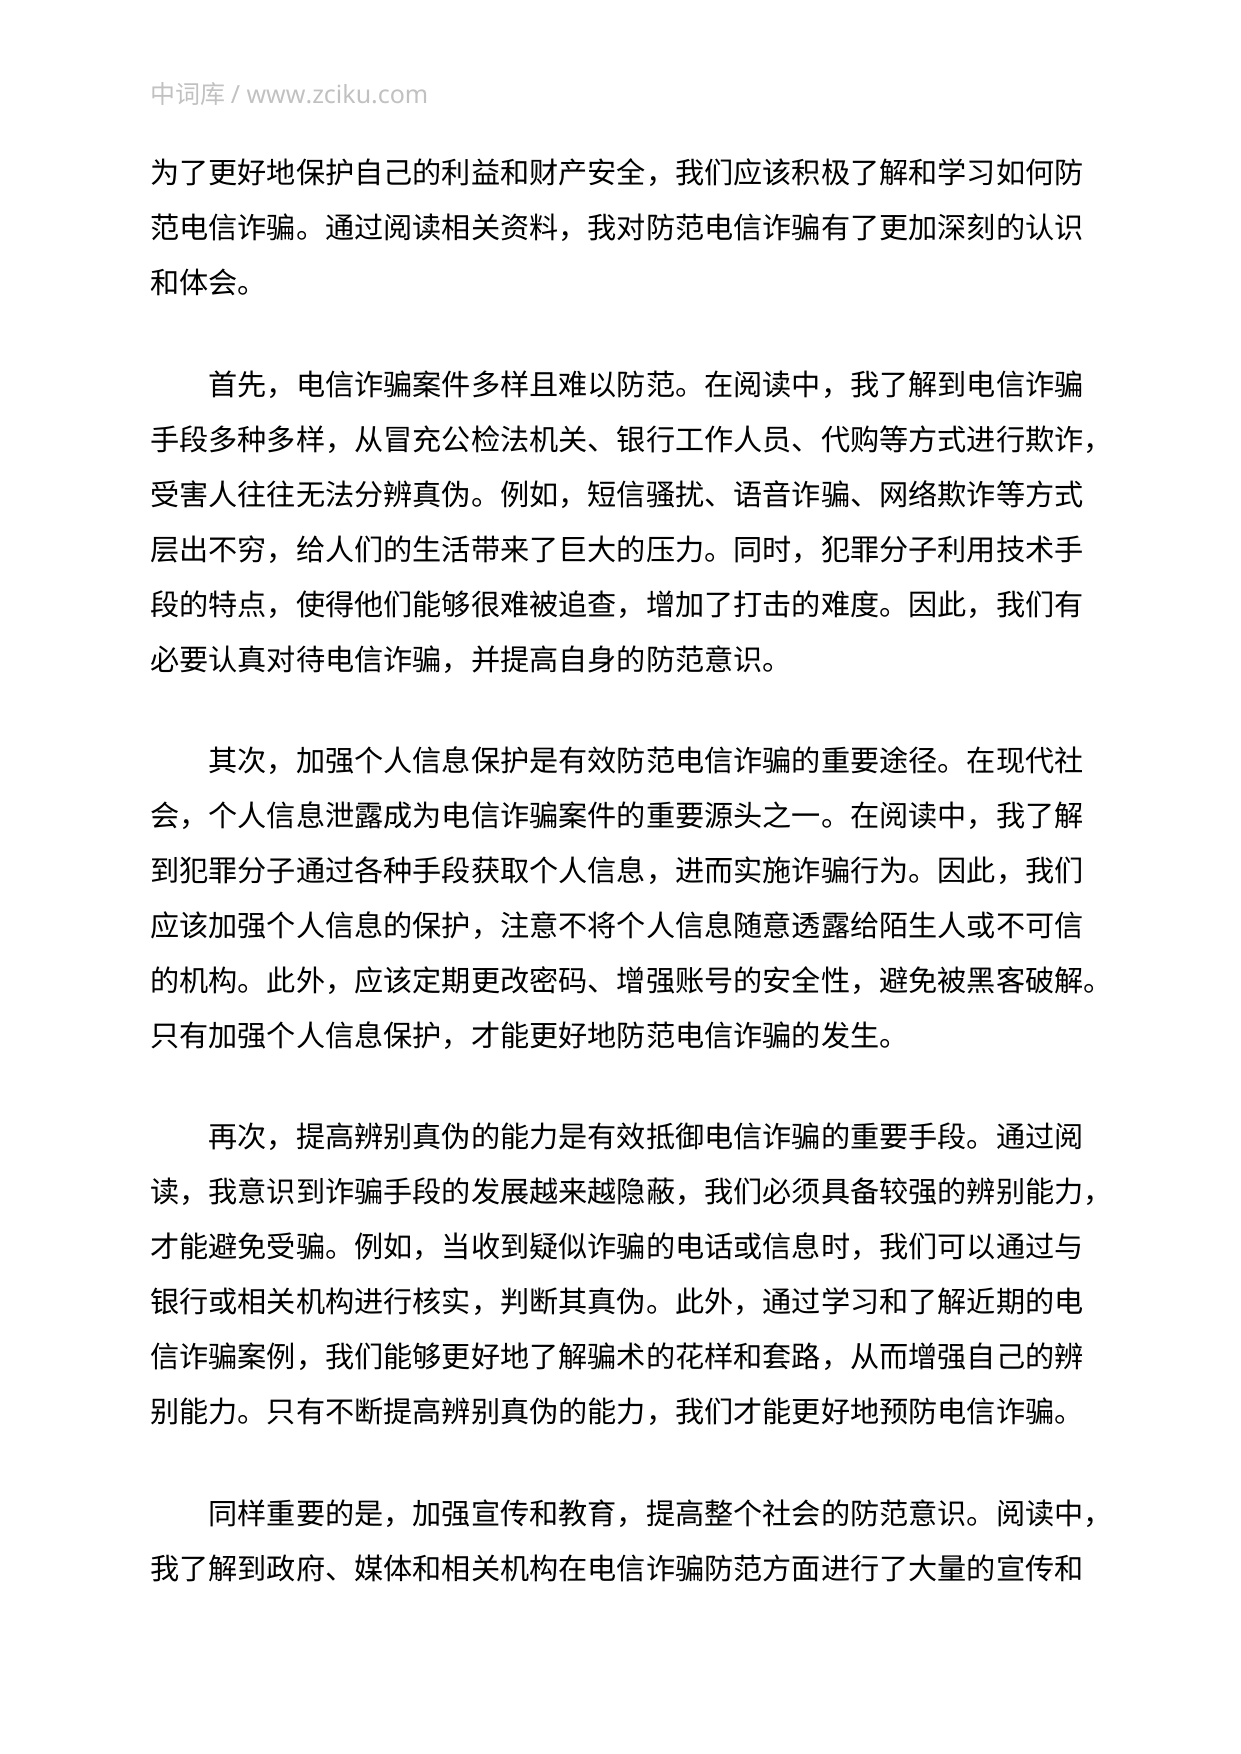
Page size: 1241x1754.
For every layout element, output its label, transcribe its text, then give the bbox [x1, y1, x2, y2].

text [150, 1490, 1090, 1587]
text 首先，电信诈骗案件多样且难以防范。在阅读中，我了解到电信诈骗手段多种多样，从冒充公检法机关、银行工作人员、代购等方式进行欺诈，受害人往往无法分辨真伪。例如，短信骚扰、语音诈骗、网络欺诈等方式层出不穷，给人们的生活带来了巨大的压力。同时，犯罪分子利用技术手段的特点，使得他们能够很难被追查，增加了打击的难度。因此，我们有必要认真对待电信诈骗，并提高自身的防范意识。 [150, 362, 1090, 678]
text 其次，加强个人信息保护是有效防范电信诈骗的重要途径。在现代社会，个人信息泄露成为电信诈骗案件的重要源头之一。在阅读中，我了解到犯罪分子通过各种手段获取个人信息，进而实施诈骗行为。因此，我们应该加强个人信息的保护，注意不将个人信息随意透露给陌生人或不可信的机构。此外，应该定期更改密码、增强账号的安全性，避免被黑客破解。只有加强个人信息保护，才能更好地防范电信诈骗的发生。 [150, 738, 1090, 1054]
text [150, 150, 1090, 302]
text 再次，提高辨别真伪的能力是有效抵御电信诈骗的重要手段。通过阅读，我意识到诈骗手段的发展越来越隐蔽，我们必须具备较强的辨别能力，才能避免受骗。例如，当收到疑似诈骗的电话或信息时，我们可以通过与银行或相关机构进行核实，判断其真伪。此外，通过学习和了解近期的电信诈骗案例，我们能够更好地了解骗术的花样和套路，从而增强自己的辨别能力。只有不断提高辨别真伪的能力，我们才能更好地预防电信诈骗。 [150, 1114, 1090, 1431]
